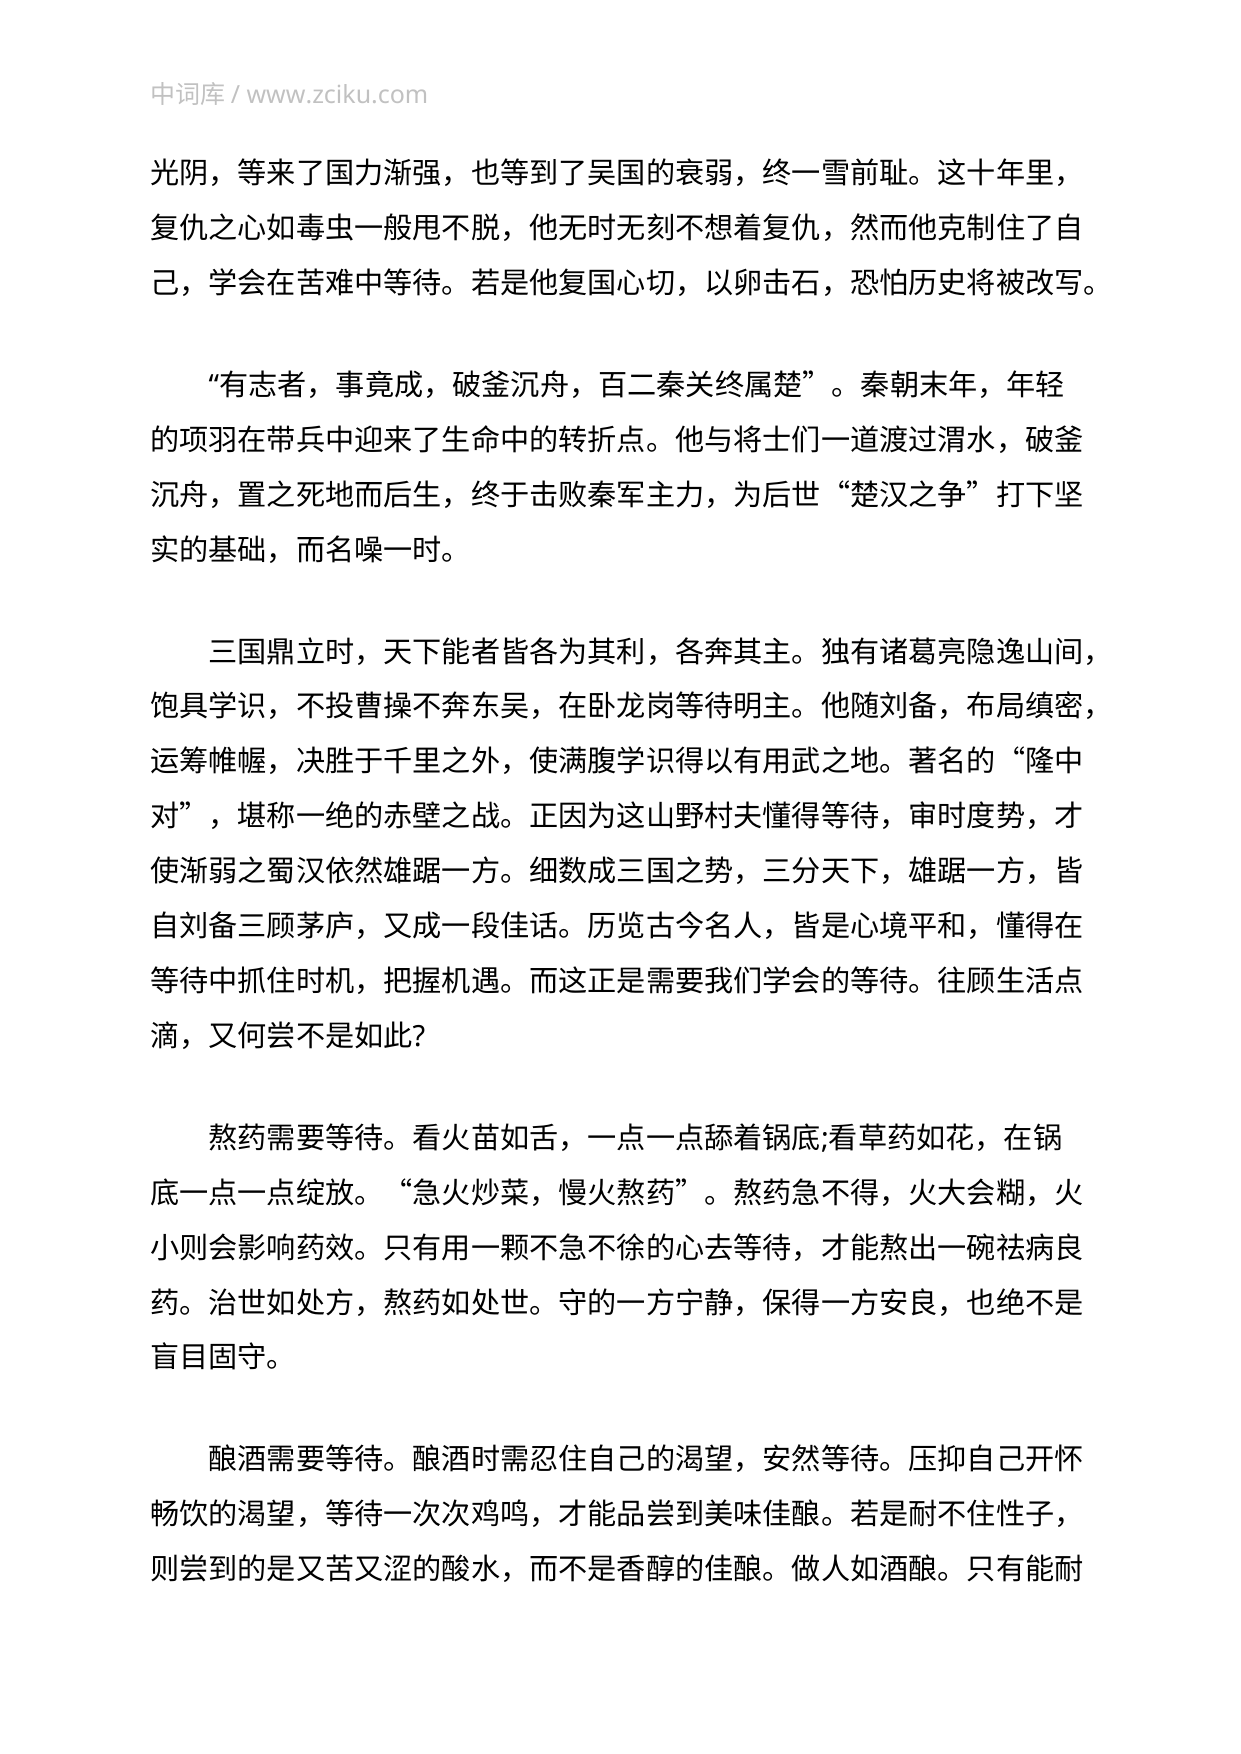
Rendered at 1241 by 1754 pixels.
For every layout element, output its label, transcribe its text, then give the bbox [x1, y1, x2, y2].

text 熬药需要等待。看火苗如舌，一点一点舔着锅底;看草药如花，在锅底一点一点绽放。“急火炒菜，慢火熬药”。熬药急不得，火大会糊，火小则会影响药效。只有用一颗不急不徐的心去等待，才能熬出一碗祛病良药。治世如处方，熬药如处世。守的一方宁静，保得一方安良，也绝不是盲目固守。 [150, 1114, 1090, 1376]
text “有志者，事竟成，破釜沉舟，百二秦关终属楚”。秦朝末年，年轻的项羽在带兵中迎来了生命中的转折点。他与将士们一道渡过渭水，破釜沉舟，置之死地而后生，终于击败秦军主力，为后世“楚汉之争”打下坚实的基础，而名噪一时。 [150, 362, 1090, 569]
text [150, 1436, 1090, 1588]
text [150, 150, 1090, 302]
text 三国鼎立时，天下能者皆各为其利，各奔其主。独有诸葛亮隐逸山间，饱具学识，不投曹操不奔东吴，在卧龙岗等待明主。他随刘备，布局缜密，运筹帷幄，决胜于千里之外，使满腹学识得以有用武之地。著名的“隆中对”，堪称一绝的赤壁之战。正因为这山野村夫懂得等待，审时度势，才使渐弱之蜀汉依然雄踞一方。细数成三国之势，三分天下，雄踞一方，皆自刘备三顾茅庐，又成一段佳话。历览古今名人，皆是心境平和，懂得在等待中抓住时机，把握机遇。而这正是需要我们学会的等待。往顾生活点滴，又何尝不是如此? [150, 628, 1090, 1055]
